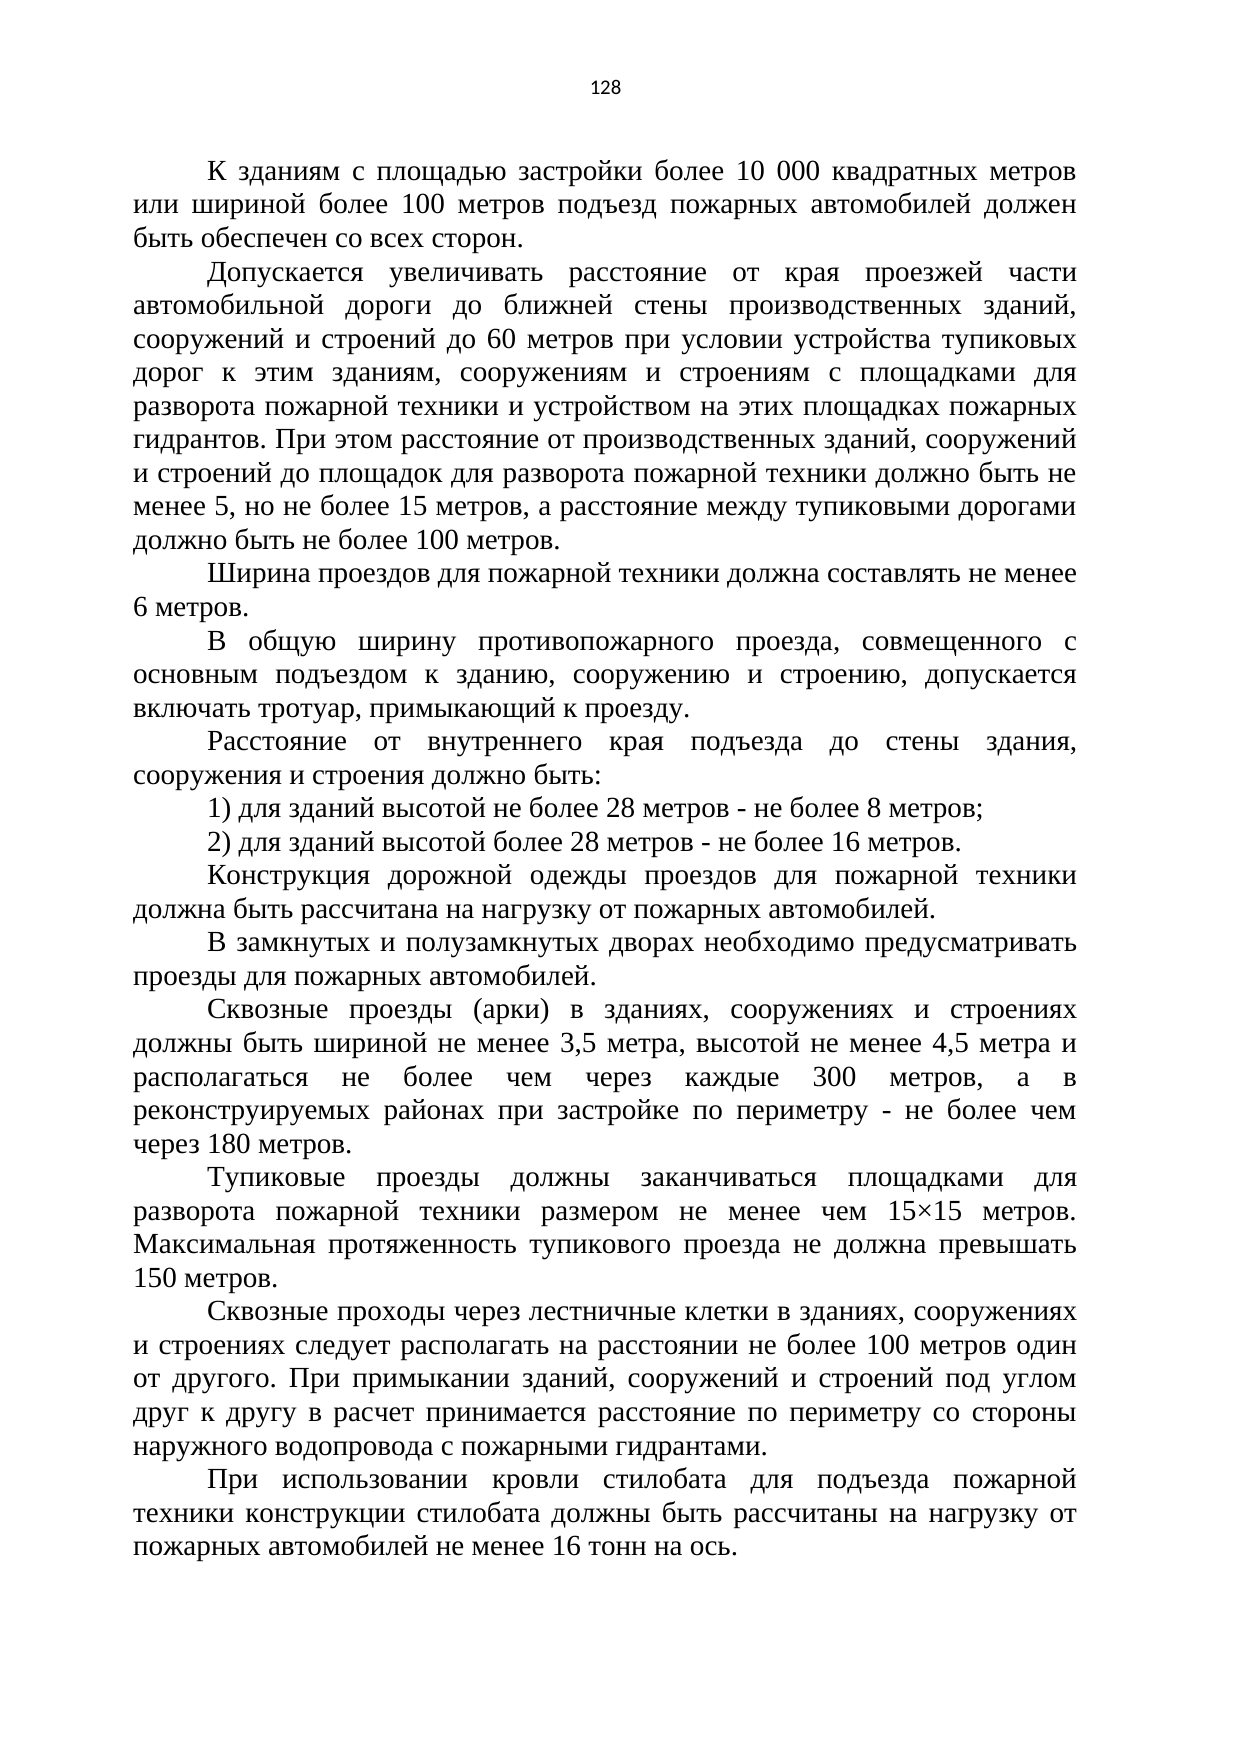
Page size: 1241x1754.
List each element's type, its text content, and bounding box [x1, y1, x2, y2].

text Тупиковые проезды должны заканчиваться площадками для разворота пожарной техники размером не менее чем 15×15 метров. Максимальная протяженность тупикового проезда не должна превышать 150 метров. [133, 1159, 1078, 1293]
text Расстояние от внутреннего края подъезда до стены здания, сооружения и строения должно быть: [133, 723, 1078, 790]
text 1) для зданий высотой не более 28 метров - не более 8 метров; [133, 790, 1078, 824]
text Сквозные проезды (арки) в зданиях, сооружениях и строениях должны быть шириной не менее 3,5 метра, высотой не менее 4,5 метра и располагаться не более чем через каждые 300 метров, а в реконструируемых районах при застройке по периметру - не более чем через 180 метров. [133, 992, 1078, 1159]
text К зданиям с площадью застройки более 10 000 квадратных метров или шириной более 100 метров подъезд пожарных автомобилей должен быть обеспечен со всех сторон. [133, 153, 1078, 254]
text 2) для зданий высотой более 28 метров - не более 16 метров. [133, 824, 1078, 857]
text Ширина проездов для пожарной техники должна составлять не менее 6 метров. [133, 556, 1078, 623]
text Допускается увеличивать расстояние от края проезжей части автомобильной дороги до ближней стены производственных зданий, сооружений и строений до 60 метров при условии устройства тупиковых дорог к этим зданиям, сооружениям и строениям с площадками для разворота пожарной техники и устройством на этих площадках пожарных гидрантов. При этом расстояние от производственных зданий, сооружений и строений до площадок для разворота пожарной техники должно быть не менее 5, но не более 15 метров, а расстояние между тупиковыми дорогами должно быть не более 100 метров. [133, 254, 1078, 556]
text В замкнутых и полузамкнутых дворах необходимо предусматривать проезды для пожарных автомобилей. [133, 924, 1078, 992]
text Конструкция дорожной одежды проездов для пожарной техники должна быть рассчитана на нагрузку от пожарных автомобилей. [133, 857, 1078, 924]
text При использовании кровли стилобата для подъезда пожарной техники конструкции стилобата должны быть рассчитаны на нагрузку от пожарных автомобилей не менее 16 тонн на ось. [133, 1461, 1078, 1562]
text Сквозные проходы через лестничные клетки в зданиях, сооружениях и строениях следует располагать на расстоянии не более 100 метров один от другого. При примыкании зданий, сооружений и строений под углом друг к другу в расчет принимается расстояние по периметру со стороны наружного водопровода с пожарными гидрантами. [133, 1293, 1078, 1461]
text В общую ширину противопожарного проезда, совмещенного с основным подъездом к зданию, сооружению и строению, допускается включать тротуар, примыкающий к проезду. [133, 623, 1078, 723]
